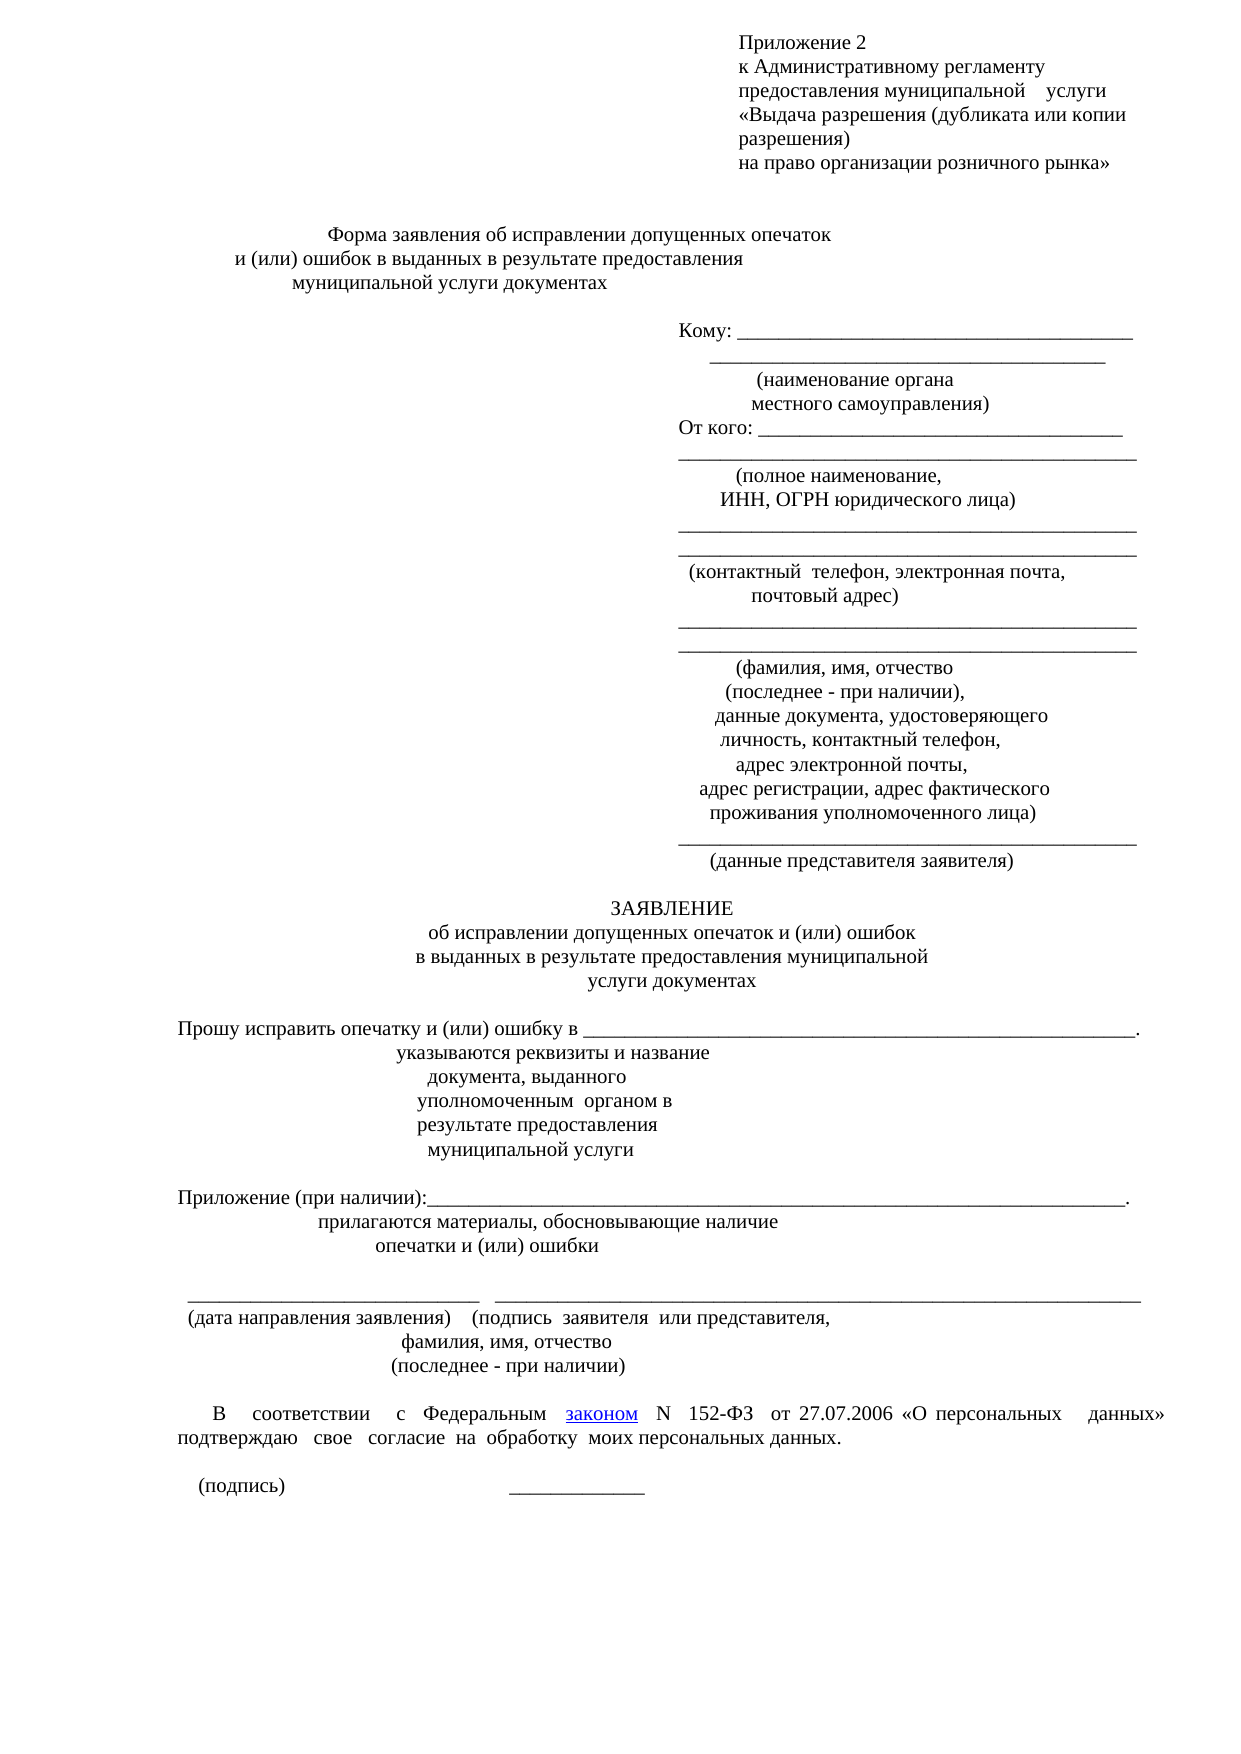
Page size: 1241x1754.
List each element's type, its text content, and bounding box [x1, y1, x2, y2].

text (фамилия, имя, отчество [517, 655, 1167, 679]
text Форма заявления об исправлении допущенных опечаток [177, 222, 1167, 246]
text в выданных в результате предоставления муниципальной [177, 944, 1167, 968]
text муниципальной услуги [177, 1136, 1167, 1161]
text (контактный телефон, электронная почта, [517, 559, 1167, 583]
text (последнее - при наличии) [177, 1353, 1167, 1377]
text ____________________________________________ [517, 607, 1167, 631]
text Приложение (при наличии):___________________________________________________________________. [177, 1184, 1167, 1209]
text об исправлении допущенных опечаток и (или) ошибок [177, 920, 1167, 944]
text и (или) ошибок в выданных в результате предоставления [177, 246, 1167, 270]
text (наименование органа [517, 366, 1167, 391]
text предоставления муниципальной услуги [738, 78, 1167, 102]
text ______________________________________ [517, 342, 1167, 366]
text фамилия, имя, отчество [177, 1329, 1167, 1353]
text опечатки и (или) ошибки [177, 1233, 1167, 1257]
text результате предоставления [177, 1112, 1167, 1136]
text В соответствии с Федеральным законом N 152-ФЗ от 27.07.2006 «О персональных данных» подтверждаю свое согласие на обработку моих персональных данных. [177, 1401, 1167, 1449]
text ____________________________________________ [517, 511, 1167, 535]
text (последнее - при наличии), [517, 679, 1167, 703]
text проживания уполномоченного лица) [517, 799, 1167, 824]
text ____________________________________________ [517, 631, 1167, 655]
text (полное наименование, [517, 463, 1167, 487]
text уполномоченным органом в [177, 1088, 1167, 1112]
text ____________________________ ______________________________________________________________ [177, 1281, 1167, 1305]
text почтовый адрес) [517, 583, 1167, 607]
text на право организации розничного рынка» [738, 150, 1167, 174]
text ____________________________________________ [517, 535, 1167, 559]
text указываются реквизиты и название [177, 1040, 1167, 1064]
text (дата направления заявления) (подпись заявителя или представителя, [177, 1305, 1167, 1329]
text документа, выданного [177, 1064, 1167, 1088]
text ____________________________________________ [517, 824, 1167, 848]
text к Административному регламенту [738, 54, 1167, 78]
text муниципальной услуги документах [177, 270, 1167, 294]
text Приложение 2 [738, 29, 1167, 54]
text От кого: ___________________________________ [517, 414, 1167, 439]
text адрес электронной почты, [517, 751, 1167, 776]
text Кому: ______________________________________ [517, 318, 1167, 342]
text (подпись) _____________ [177, 1473, 1167, 1497]
text личность, контактный телефон, [517, 727, 1167, 751]
text (данные представителя заявителя) [517, 848, 1167, 872]
text данные документа, удостоверяющего [517, 703, 1167, 727]
text «Выдача разрешения (дубликата или копии разрешения) [738, 102, 1167, 150]
text Прошу исправить опечатку и (или) ошибку в _____________________________________________________. [177, 1016, 1167, 1040]
text ЗАЯВЛЕНИЕ [177, 896, 1167, 920]
text ____________________________________________ [517, 439, 1167, 463]
text адрес регистрации, адрес фактического [517, 776, 1167, 799]
text местного самоуправления) [517, 391, 1167, 414]
text услуги документах [177, 968, 1167, 992]
text ИНН, ОГРН юридического лица) [517, 487, 1167, 511]
text прилагаются материалы, обосновывающие наличие [177, 1209, 1167, 1233]
